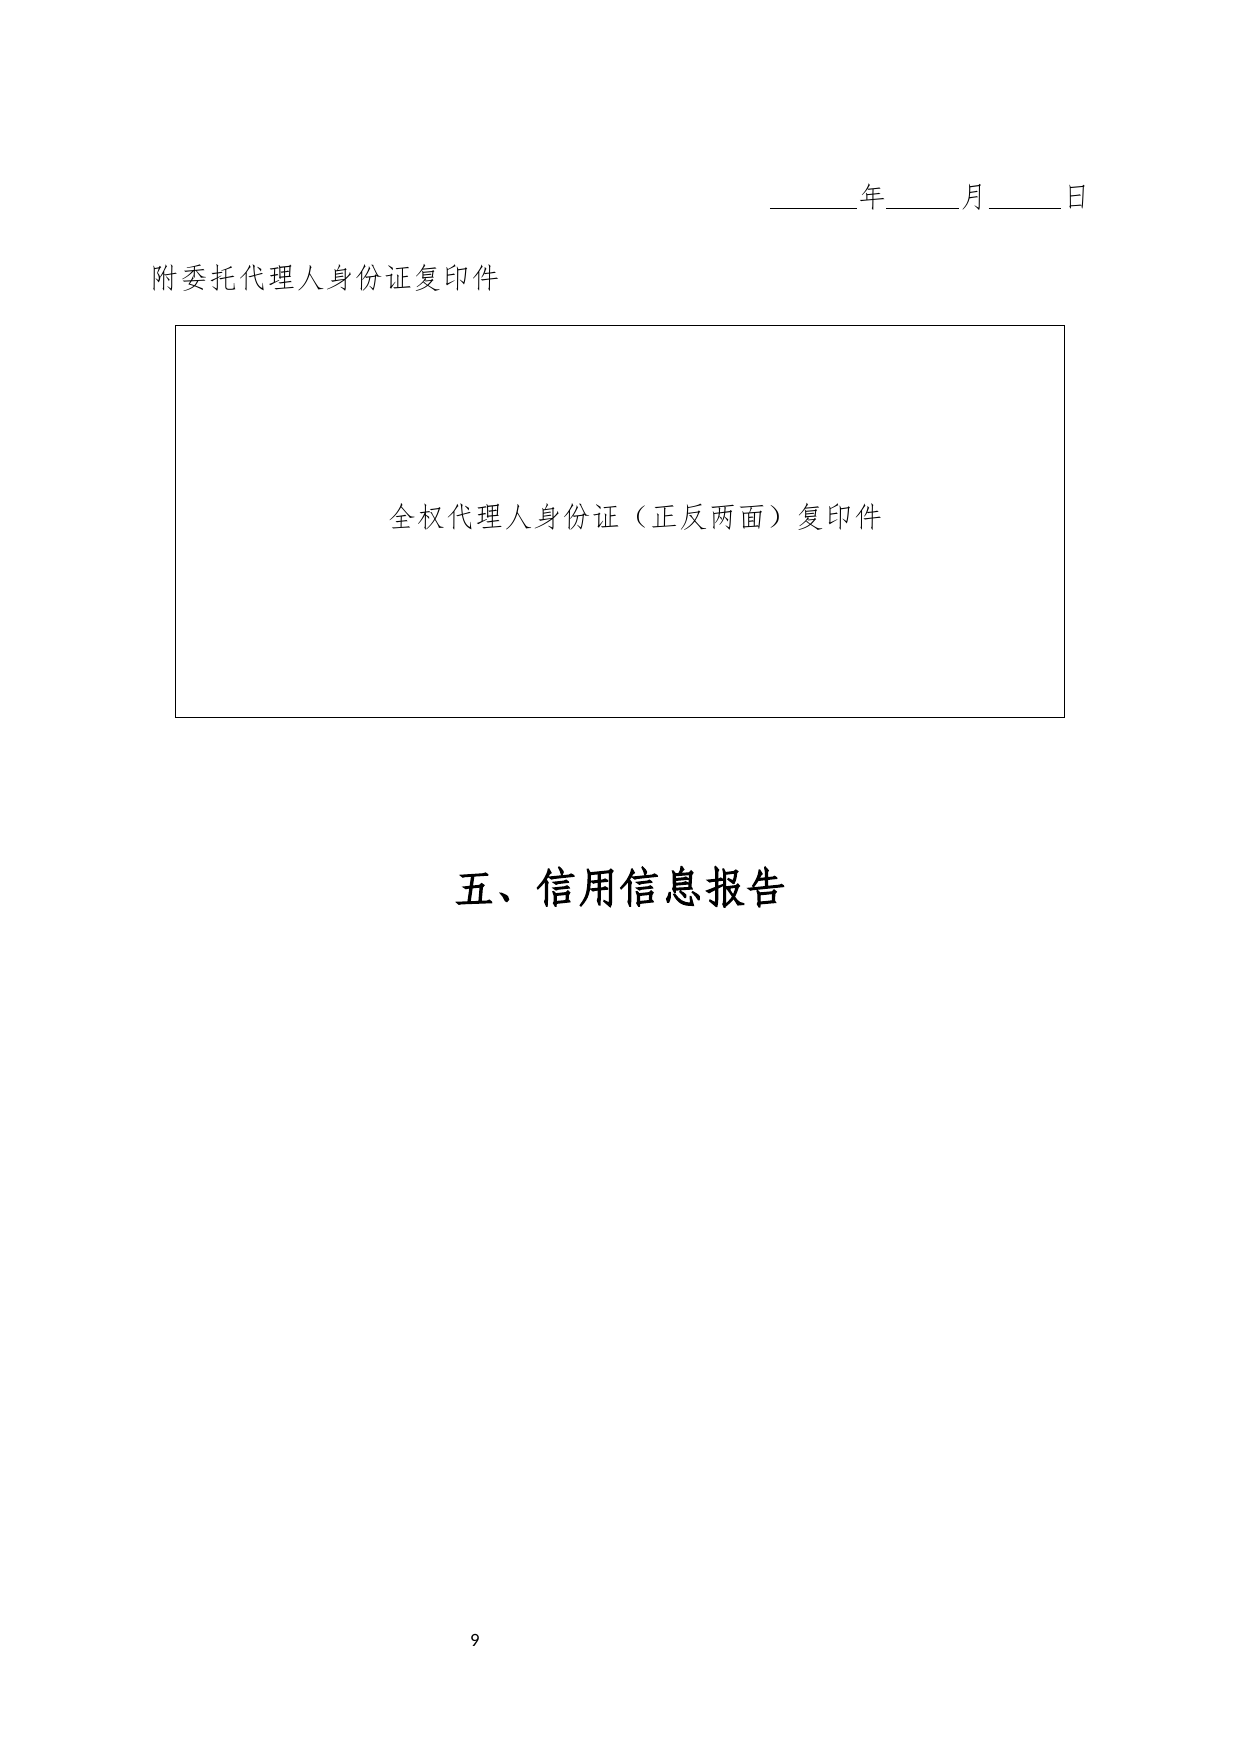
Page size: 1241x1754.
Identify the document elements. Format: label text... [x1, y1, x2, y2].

text 附委托代理人身份证复印件 [150, 243, 1090, 308]
list 五、信用信息报告 [150, 860, 1090, 908]
table_header 全权代理人身份证（正反两面）复印件 [176, 326, 1064, 717]
text 年 月 日 [150, 162, 1090, 227]
